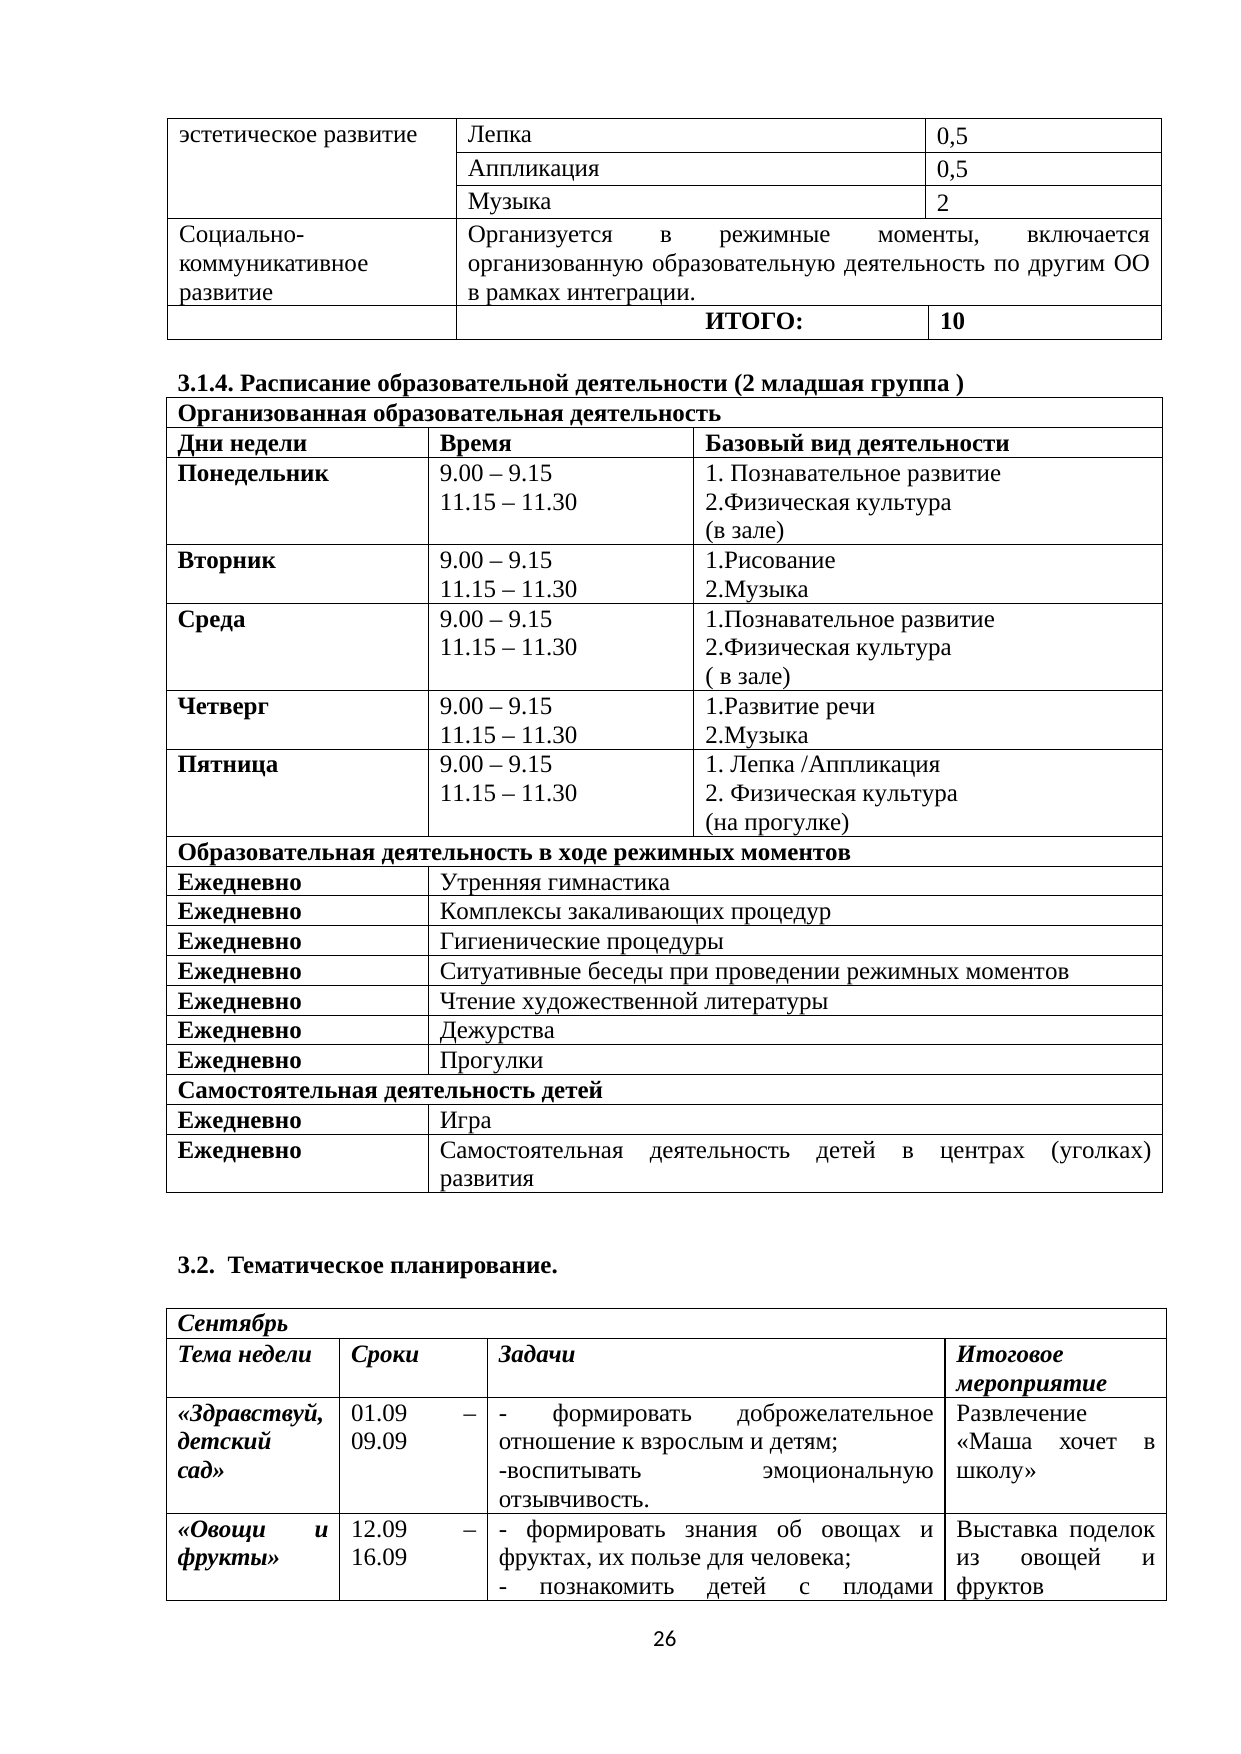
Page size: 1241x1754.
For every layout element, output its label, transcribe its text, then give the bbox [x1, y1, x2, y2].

table_cell 1.Развитие речи 2.Музыка [694, 691, 1162, 748]
table_cell 0,5 [926, 153, 1161, 185]
table_cell 1.Познавательное развитие 2.Физическая культура ( в зале) [694, 604, 1162, 690]
text 3.2. Тематическое планирование. [177, 1250, 1152, 1279]
table_cell Среда [167, 604, 428, 690]
table_cell Самостоятельная деятельность детей в центрах (уголках) развития [429, 1135, 1162, 1192]
table_header Сентябрь [167, 1309, 1166, 1338]
table_cell 12.09 – 16.09 [340, 1514, 487, 1600]
table_cell 9.00 – 9.15 11.15 – 11.30 [429, 750, 693, 836]
table_cell 01.09 – 09.09 [340, 1398, 487, 1513]
table_cell Развлечение «Маша хочет в школу» [946, 1398, 1166, 1513]
table_cell 9.00 – 9.15 11.15 – 11.30 [429, 691, 693, 748]
table_cell Гигиенические процедуры [429, 926, 1162, 955]
table_cell Задачи [488, 1339, 944, 1397]
table_cell Самостоятельная деятельность детей [167, 1075, 1162, 1104]
table_cell Ежедневно [167, 867, 428, 895]
table_cell Ежедневно [167, 1016, 428, 1044]
table_cell Время [429, 428, 693, 457]
table_cell Ежедневно [167, 1105, 428, 1134]
table_cell 9.00 – 9.15 11.15 – 11.30 [429, 604, 693, 690]
table_cell Вторник [167, 545, 428, 603]
table_cell - формировать доброжелательное отношение к взрослым и детям; -воспитывать эмоциональную отзывчивость. [488, 1398, 944, 1513]
table_cell 10 [929, 306, 1161, 339]
table_cell Дежурства [429, 1016, 1162, 1044]
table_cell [168, 119, 456, 218]
table_cell Ежедневно [167, 956, 428, 985]
table_cell Музыка [457, 186, 925, 218]
table_cell Дни недели [167, 428, 428, 457]
table_cell ИТОГО: [457, 306, 928, 339]
table_cell Лепка [457, 119, 925, 152]
table_cell Ежедневно [167, 896, 428, 925]
table_cell Комплексы закаливающих процедур [429, 896, 1162, 925]
table_cell Четверг [167, 691, 428, 748]
table_cell «Овощи и фрукты» [167, 1514, 339, 1600]
table_cell Ежедневно [167, 926, 428, 955]
table_cell Прогулки [429, 1045, 1162, 1074]
table_cell 9.00 – 9.15 11.15 – 11.30 [429, 458, 693, 544]
table_cell 2 [926, 186, 1161, 218]
table_cell 1. Лепка /Аппликация 2. Физическая культура (на прогулке) [694, 750, 1162, 836]
table_cell Ежедневно [167, 1135, 428, 1192]
table_cell Социально-коммуникативное развитие [168, 219, 456, 305]
table_cell 1.Рисование 2.Музыка [694, 545, 1162, 603]
table_cell Ежедневно [167, 1045, 428, 1074]
table_cell Организуется в режимные моменты, включается организованную образовательную деятельность по другим ОО в рамках интеграции. [457, 219, 1161, 305]
table_cell Сроки [340, 1339, 487, 1397]
table_cell Ситуативные беседы при проведении режимных моментов [429, 956, 1162, 985]
text 3.1.4. Расписание образовательной деятельности (2 младшая группа ) [177, 368, 1152, 397]
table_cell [946, 1514, 1166, 1600]
table_header Организованная образовательная деятельность [167, 398, 1162, 427]
table_cell Аппликация [457, 153, 925, 185]
table_cell [168, 306, 456, 339]
table_cell Итоговое мероприятие [946, 1339, 1166, 1397]
table_cell Утренняя гимнастика [429, 867, 1162, 895]
table_cell Образовательная деятельность в ходе режимных моментов [167, 837, 1162, 866]
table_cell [488, 1514, 944, 1600]
table_cell Базовый вид деятельности [694, 428, 1162, 457]
table_cell Пятница [167, 750, 428, 836]
table_cell «Здравствуй, детский сад» [167, 1398, 339, 1513]
table_cell 9.00 – 9.15 11.15 – 11.30 [429, 545, 693, 603]
table_cell Понедельник [167, 458, 428, 544]
table_cell Игра [429, 1105, 1162, 1134]
table_cell 1. Познавательное развитие 2.Физическая культура (в зале) [694, 458, 1162, 544]
table_cell 0,5 [926, 119, 1161, 152]
table_cell Ежедневно [167, 986, 428, 1014]
table_cell Чтение художественной литературы [429, 986, 1162, 1014]
table_cell Тема недели [167, 1339, 339, 1397]
